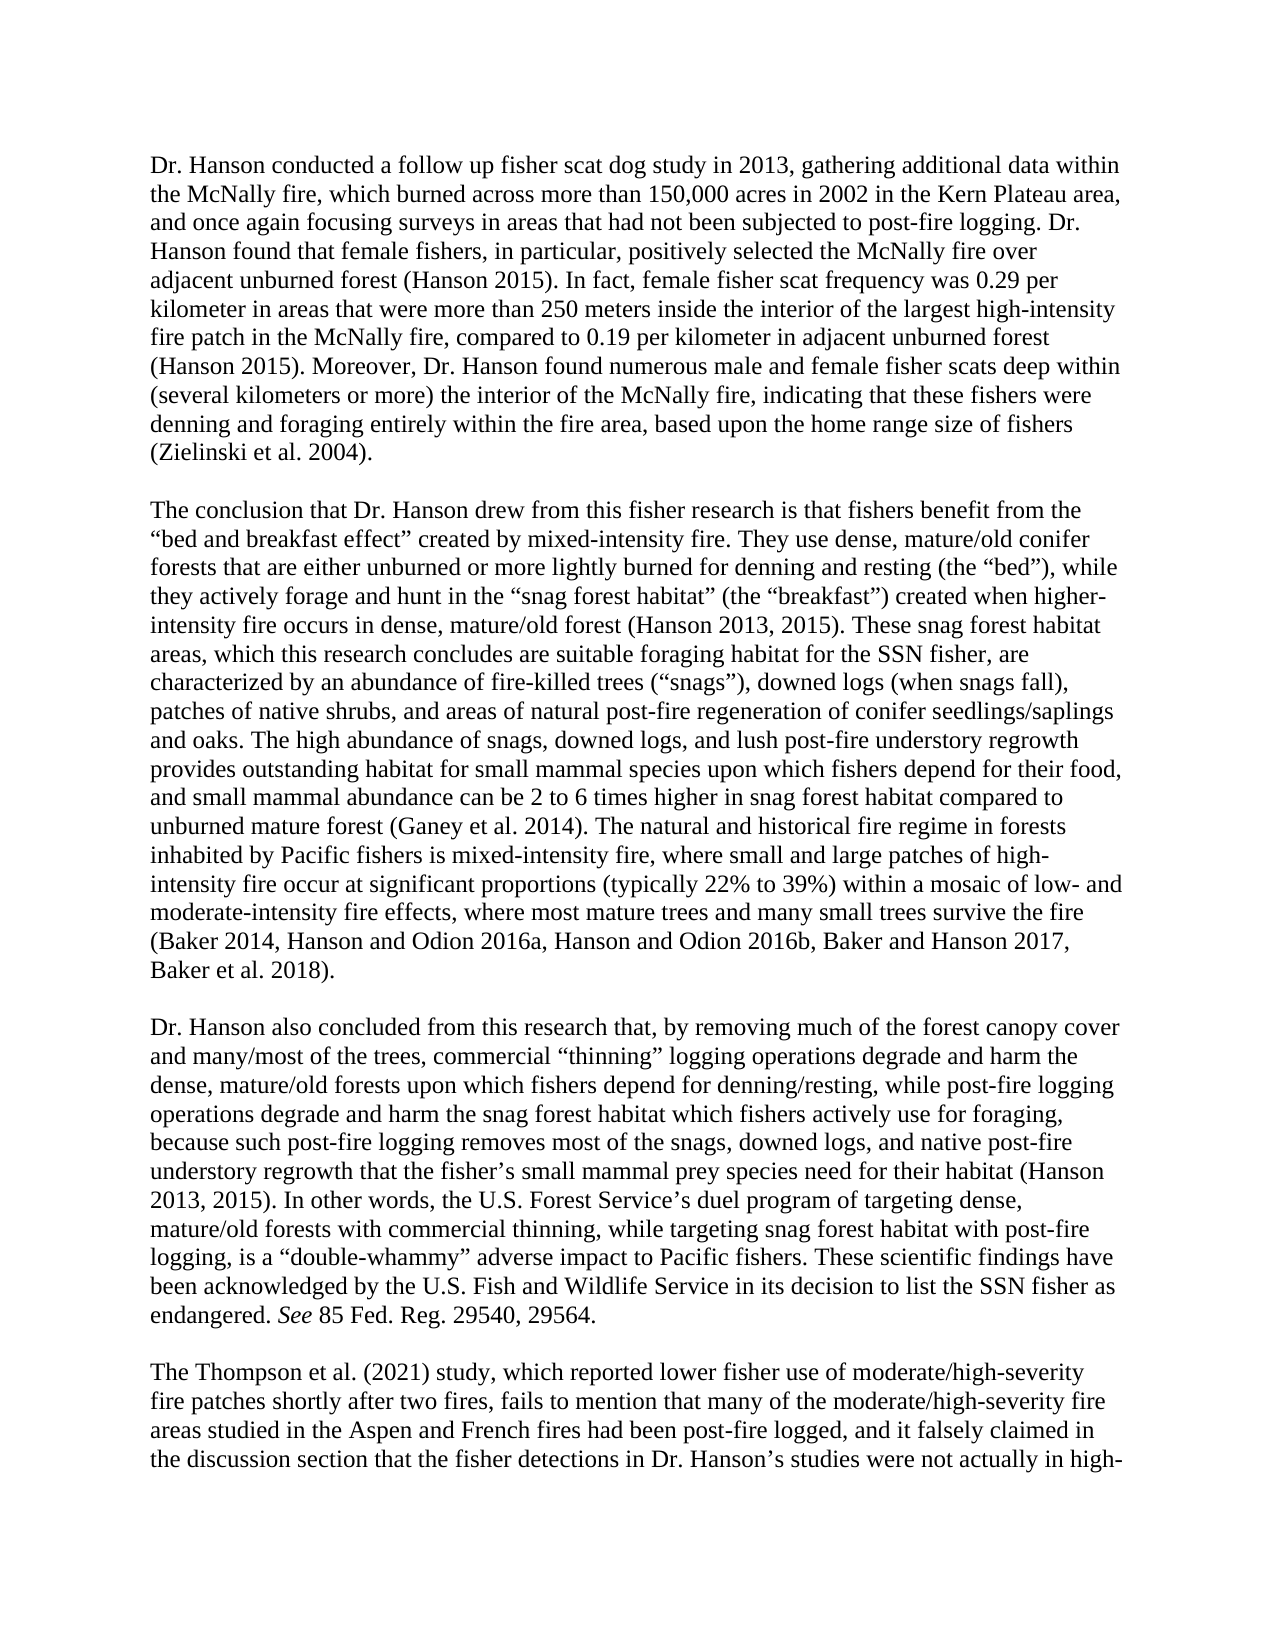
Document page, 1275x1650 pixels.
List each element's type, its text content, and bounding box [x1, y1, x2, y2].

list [150, 1357, 1125, 1472]
list Dr. Hanson also concluded from this research that, by removing much of the forest canopy cover and many/most of the trees, commercial “thinning” logging operations degrade and harm the dense, mature/old forests upon which fishers depend for denning/resting, while post-fire logging operations degrade and harm the snag forest habitat which fishers actively use for foraging, because such post-fire logging removes most of the snags, downed logs, and native post-fire understory regrowth that the fisher’s small mammal prey species need for their habitat (Hanson 2013, 2015). In other words, the U.S. Forest Service’s duel program of targeting dense, mature/old forests with commercial thinning, while targeting snag forest habitat with post-fire logging, is a “double-whammy” adverse impact to Pacific fishers. These scientific findings have been acknowledged by the U.S. Fish and Wildlife Service in its decision to list the SSN fisher as endangered. See 85 Fed. Reg. 29540, 29564. [150, 1012, 1125, 1329]
list Dr. Hanson conducted a follow up fisher scat dog study in 2013, gathering additional data within the McNally fire, which burned across more than 150,000 acres in 2002 in the Kern Plateau area, and once again focusing surveys in areas that had not been subjected to post-fire logging. Dr. Hanson found that female fishers, in particular, positively selected the McNally fire over adjacent unburned forest (Hanson 2015). In fact, female fisher scat frequency was 0.29 per kilometer in areas that were more than 250 meters inside the interior of the largest high-intensity fire patch in the McNally fire, compared to 0.19 per kilometer in adjacent unburned forest (Hanson 2015). Moreover, Dr. Hanson found numerous male and female fisher scats deep within (several kilometers or more) the interior of the McNally fire, indicating that these fishers were denning and foraging entirely within the fire area, based upon the home range size of fishers (Zielinski et al. 2004). [150, 150, 1125, 466]
list The conclusion that Dr. Hanson drew from this fisher research is that fishers benefit from the “bed and breakfast effect” created by mixed-intensity fire. They use dense, mature/old conifer forests that are either unburned or more lightly burned for denning and resting (the “bed”), while they actively forage and hunt in the “snag forest habitat” (the “breakfast”) created when higher-intensity fire occurs in dense, mature/old forest (Hanson 2013, 2015). These snag forest habitat areas, which this research concludes are suitable foraging habitat for the SSN fisher, are characterized by an abundance of fire-killed trees (“snags”), downed logs (when snags fall), patches of native shrubs, and areas of natural post-fire regeneration of conifer seedlings/saplings and oaks. The high abundance of snags, downed logs, and lush post-fire understory regrowth provides outstanding habitat for small mammal species upon which fishers depend for their food, and small mammal abundance can be 2 to 6 times higher in snag forest habitat compared to unburned mature forest (Ganey et al. 2014). The natural and historical fire regime in forests inhabited by Pacific fishers is mixed-intensity fire, where small and large patches of high-intensity fire occur at significant proportions (typically 22% to 39%) within a mosaic of low- and moderate-intensity fire effects, where most mature trees and many small trees survive the fire (Baker 2014, Hanson and Odion 2016a, Hanson and Odion 2016b, Baker and Hanson 2017, Baker et al. 2018). [150, 466, 1125, 984]
